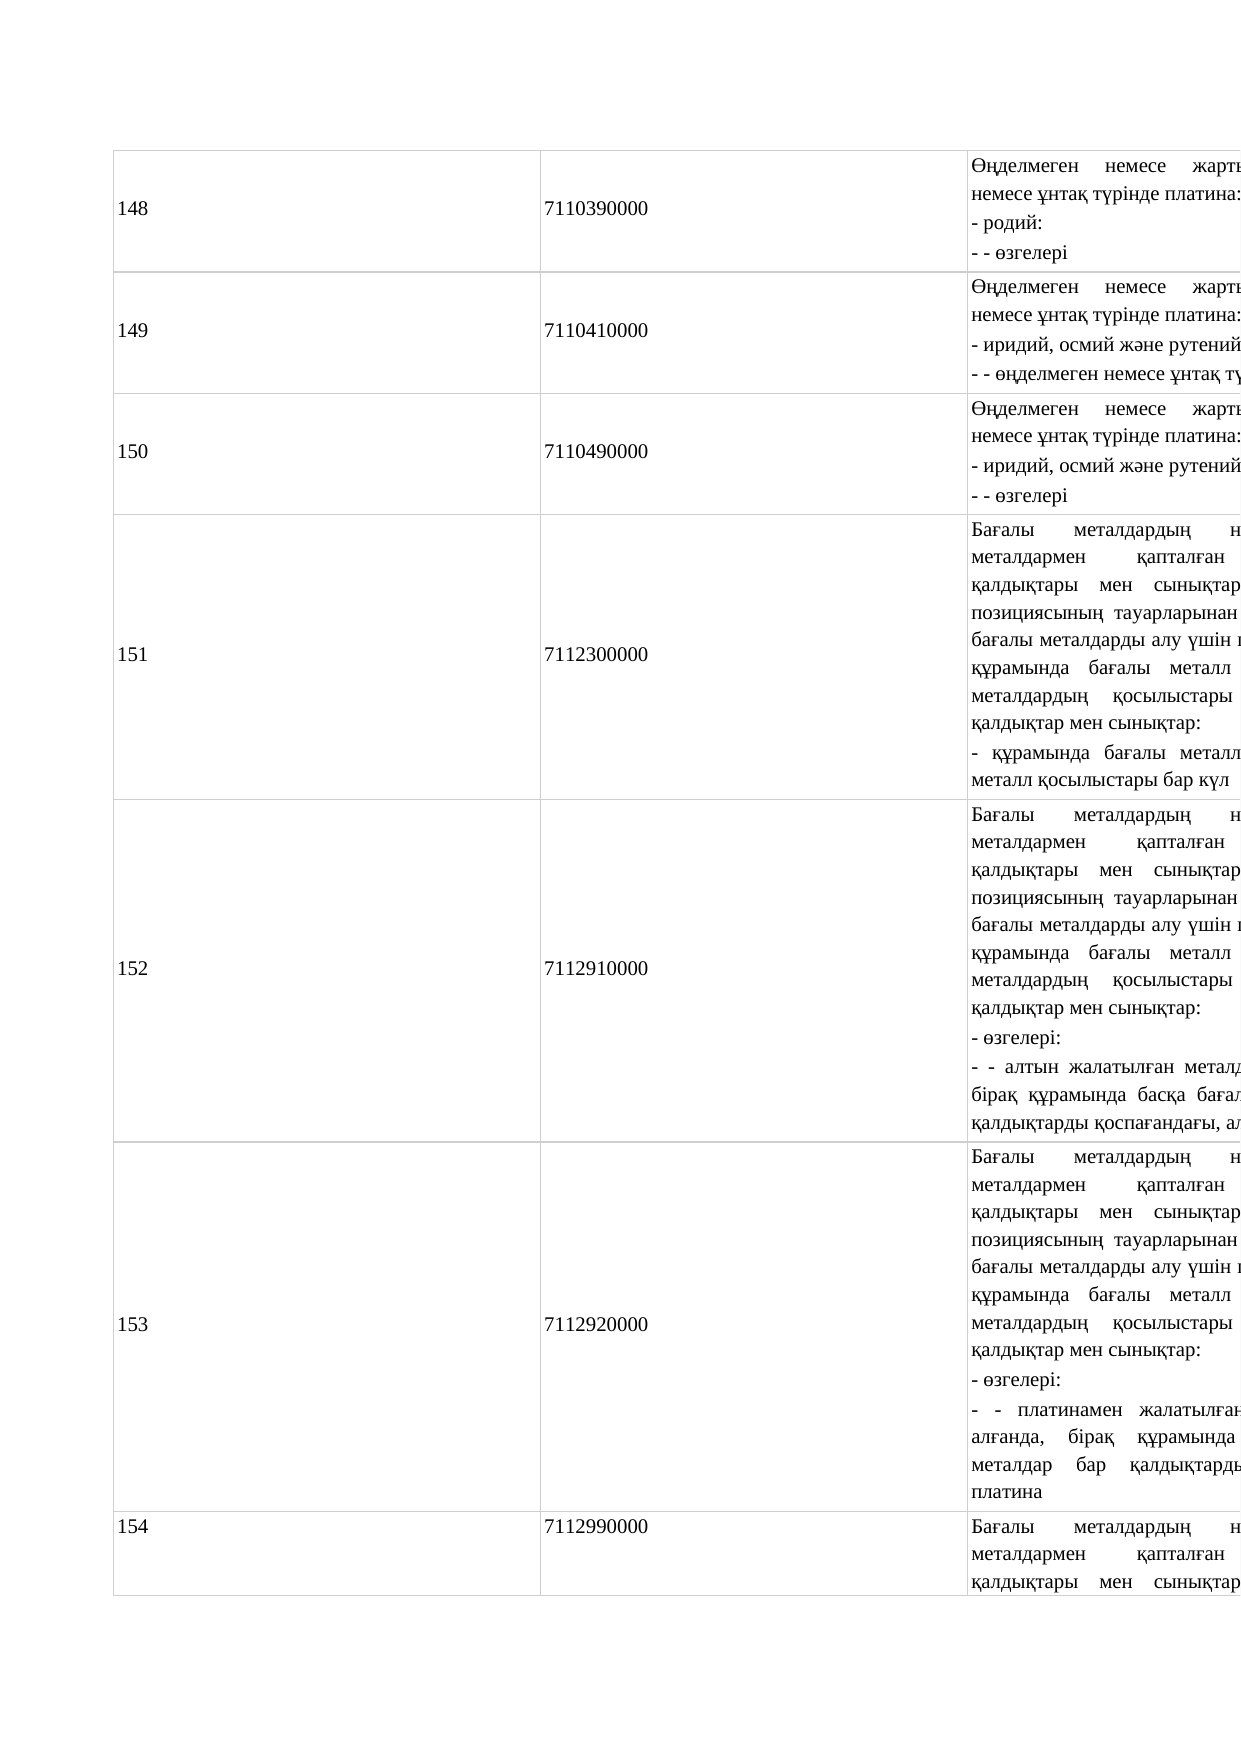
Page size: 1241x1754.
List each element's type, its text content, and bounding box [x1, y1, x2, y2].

table_cell 7110490000 [541, 394, 967, 514]
table_cell 152 [114, 800, 540, 1141]
table_cell 7112920000 [541, 1143, 967, 1511]
table_cell 7110410000 [541, 273, 967, 393]
table_cell 7112300000 [541, 515, 967, 799]
table_cell Бағалы металдардың немесе бағалы металдармен қапталған металдардың қалдықтары мен сынықтары; 8549 тауар позициясының тауарларынан басқа, негізінен бағалы металдарды алу үшін пайдаланылатын, құрамында бағалы металл немесе бағалы металдардың қосылыстары бар өзге де қалдықтар мен сынықтар: - өзгелері: - - алтын жалатылған металды қоса алғанда, бірақ құрамында басқа бағалы металдар бар қалдықтарды қоспағандағы, алтын [968, 800, 1240, 1141]
table_cell 150 [114, 394, 540, 514]
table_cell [968, 1512, 1240, 1594]
table_cell Өңделмеген немесе жартылай өңделген, немесе ұнтақ түрінде платина: - родий: - - өзгелері [968, 151, 1240, 271]
table_cell 148 [114, 151, 540, 271]
table_cell Өңделмеген немесе жартылай өңделген, немесе ұнтақ түрінде платина: - иридий, осмий және рутений: - - өңделмеген немесе ұнтақ түріндегі [968, 273, 1240, 393]
table_cell 7110390000 [541, 151, 967, 271]
table_cell Өңделмеген немесе жартылай өңделген, немесе ұнтақ түрінде платина: - иридий, осмий және рутений: - - өзгелері [968, 394, 1240, 514]
table_cell 7112910000 [541, 800, 967, 1141]
table_cell Бағалы металдардың немесе бағалы металдармен қапталған металдардың қалдықтары мен сынықтары; 8549 тауар позициясының тауарларынан басқа, негізінен бағалы металдарды алу үшін пайдаланылатын, құрамында бағалы металл немесе бағалы металдардың қосылыстары бар өзге де қалдықтар мен сынықтар: - құрамында бағалы металл немесе бағалы металл қосылыстары бар күл [968, 515, 1240, 799]
table_cell Бағалы металдардың немесе бағалы металдармен қапталған металдардың қалдықтары мен сынықтары; 8549 тауар позициясының тауарларынан басқа, негізінен бағалы металдарды алу үшін пайдаланылатын, құрамында бағалы металл немесе бағалы металдардың қосылыстары бар өзге де қалдықтар мен сынықтар: - өзгелері: - - платинамен жалатылған металды қоса алғанда, бірақ құрамында басқа бағалы металдар бар қалдықтарды қоспағандағы платина [968, 1143, 1240, 1511]
table_cell 151 [114, 515, 540, 799]
table_cell 154 [114, 1512, 540, 1594]
table_cell 153 [114, 1143, 540, 1511]
table_cell 7112990000 [541, 1512, 967, 1594]
table_cell 149 [114, 273, 540, 393]
